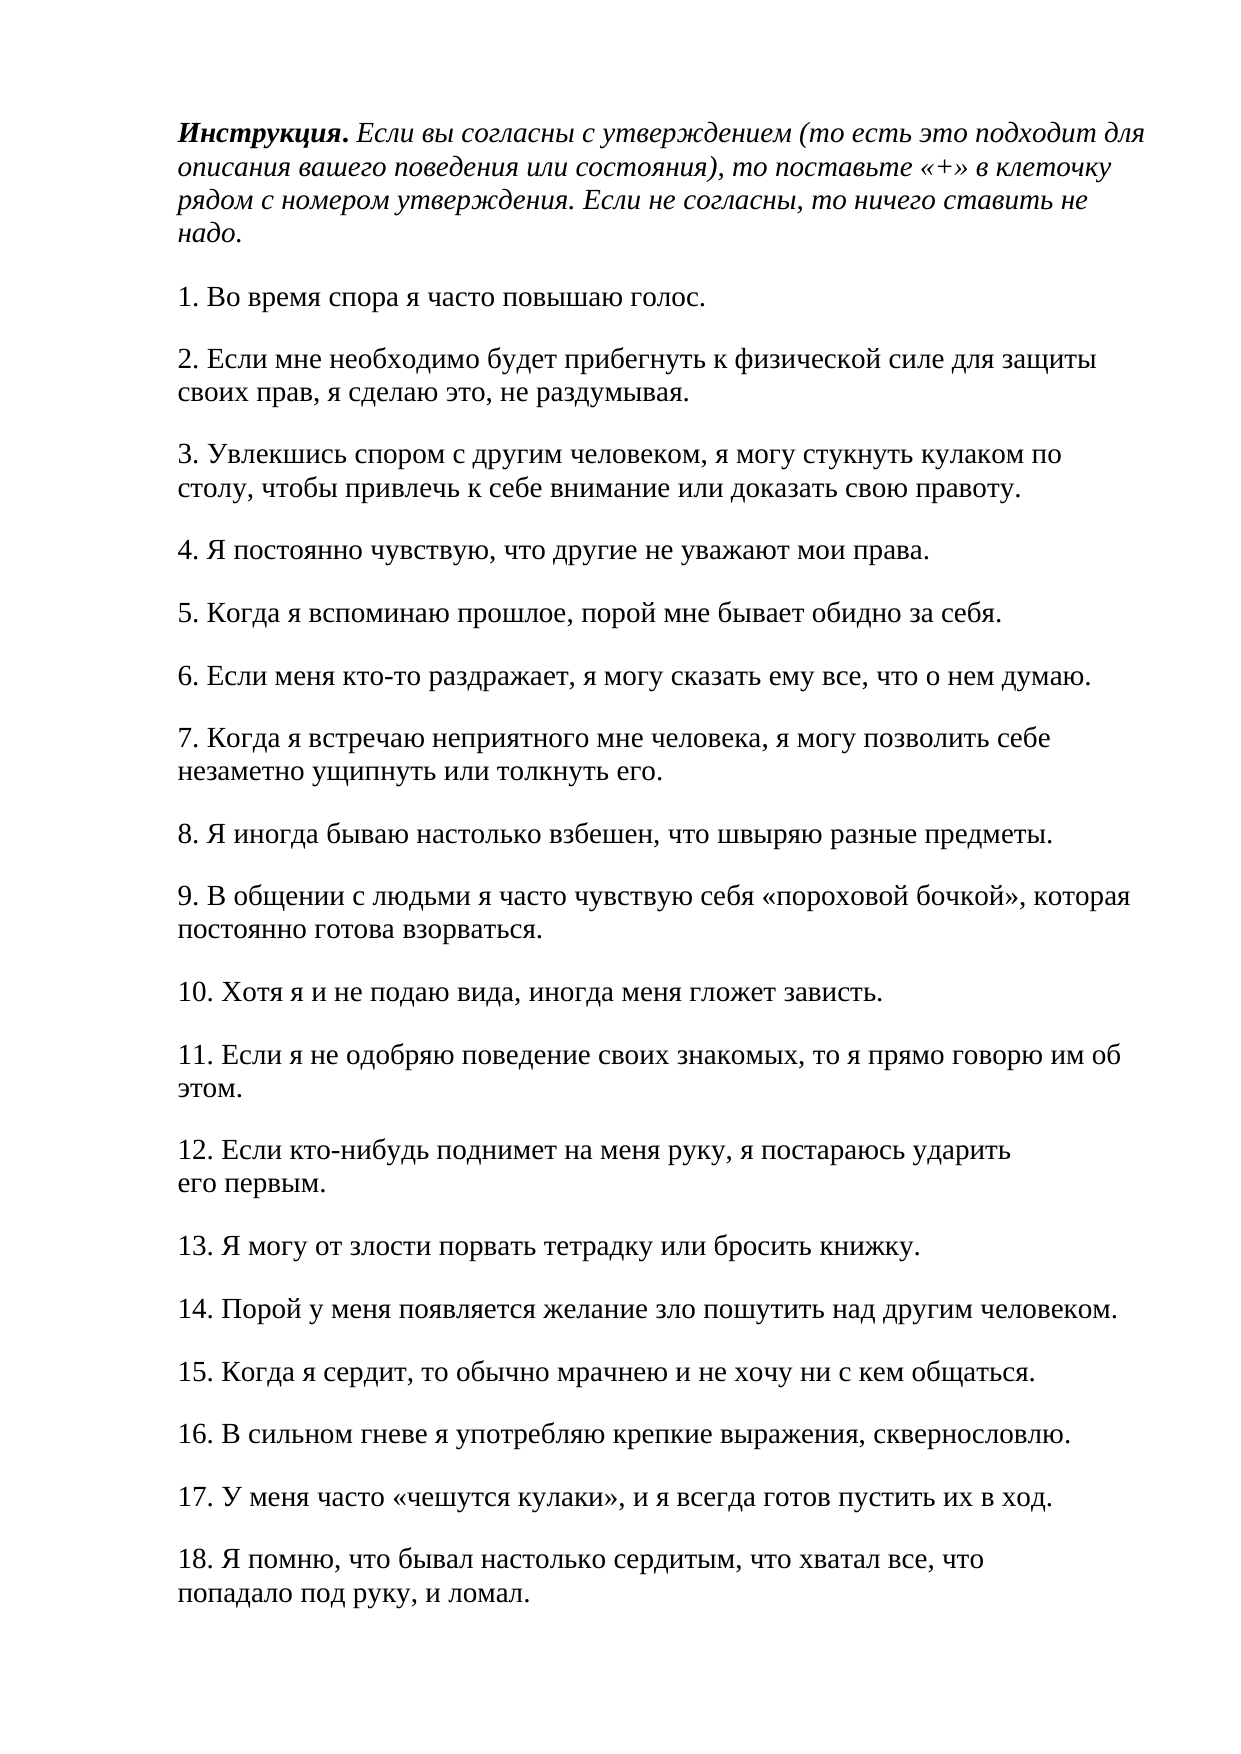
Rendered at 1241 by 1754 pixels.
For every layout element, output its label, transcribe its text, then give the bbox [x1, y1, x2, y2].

list Когда я встречаю неприятного мне человека, я могу позволить себе незаметно ущипнуть или толкнуть его. [177, 721, 1051, 787]
list Во время спора я часто повышаю голос. [177, 279, 1217, 312]
list Если я не одобряю поведение своих знакомых, то я прямо говорю им об этом. [177, 1038, 1122, 1103]
list Если кто-нибудь поднимет на меня руку, я постараюсь ударить его первым. [177, 1133, 1058, 1199]
list В общении с людьми я часто чувствую себя «пороховой бочкой», которая постоянно готова взорваться. [177, 879, 1131, 945]
list Когда я вспоминаю прошлое, порой мне бывает обидно за себя. [177, 595, 1217, 629]
list В сильном гневе я употребляю крепкие выражения, сквернословлю. [177, 1417, 1217, 1450]
list Когда я сердит, то обычно мрачнею и не хочу ни с кем общаться. [177, 1354, 1217, 1387]
list Хотя я и не подаю вида, иногда меня гложет зависть. [177, 974, 1217, 1008]
text надо. [177, 216, 1217, 249]
list Если мне необходимо будет прибегнуть к физической силе для защиты своих прав, я сделаю это, не раздумывая. [177, 342, 1098, 408]
list Я могу от злости порвать тетрадку или бросить книжку. [177, 1228, 1217, 1262]
text Инструкция. Если вы согласны с утверждением (то есть это подходит для описания вашего поведения или состояния), то поставьте «+» в клеточку рядом с номером утверждения. Если не согласны, то ничего ставить не [177, 115, 1147, 216]
list Порой у меня появляется желание зло пошутить над другим человеком. [177, 1291, 1217, 1324]
list Я помню, что бывал настолько сердитым, что хватал все, что попадало под руку, и ломал. [177, 1542, 1107, 1608]
list Увлекшись спором с другим человеком, я могу стукнуть кулаком по столу, чтобы привлечь к себе внимание или доказать свою правоту. [177, 437, 1145, 503]
list Я иногда бываю настолько взбешен, что швыряю разные предметы. [177, 816, 1217, 850]
list Я постоянно чувствую, что другие не уважают мои права. [177, 532, 1217, 566]
list Если меня кто-то раздражает, я могу сказать ему все, что о нем думаю. [177, 658, 1217, 691]
list У меня часто «чешутся кулаки», и я всегда готов пустить их в ход. [177, 1479, 1217, 1513]
